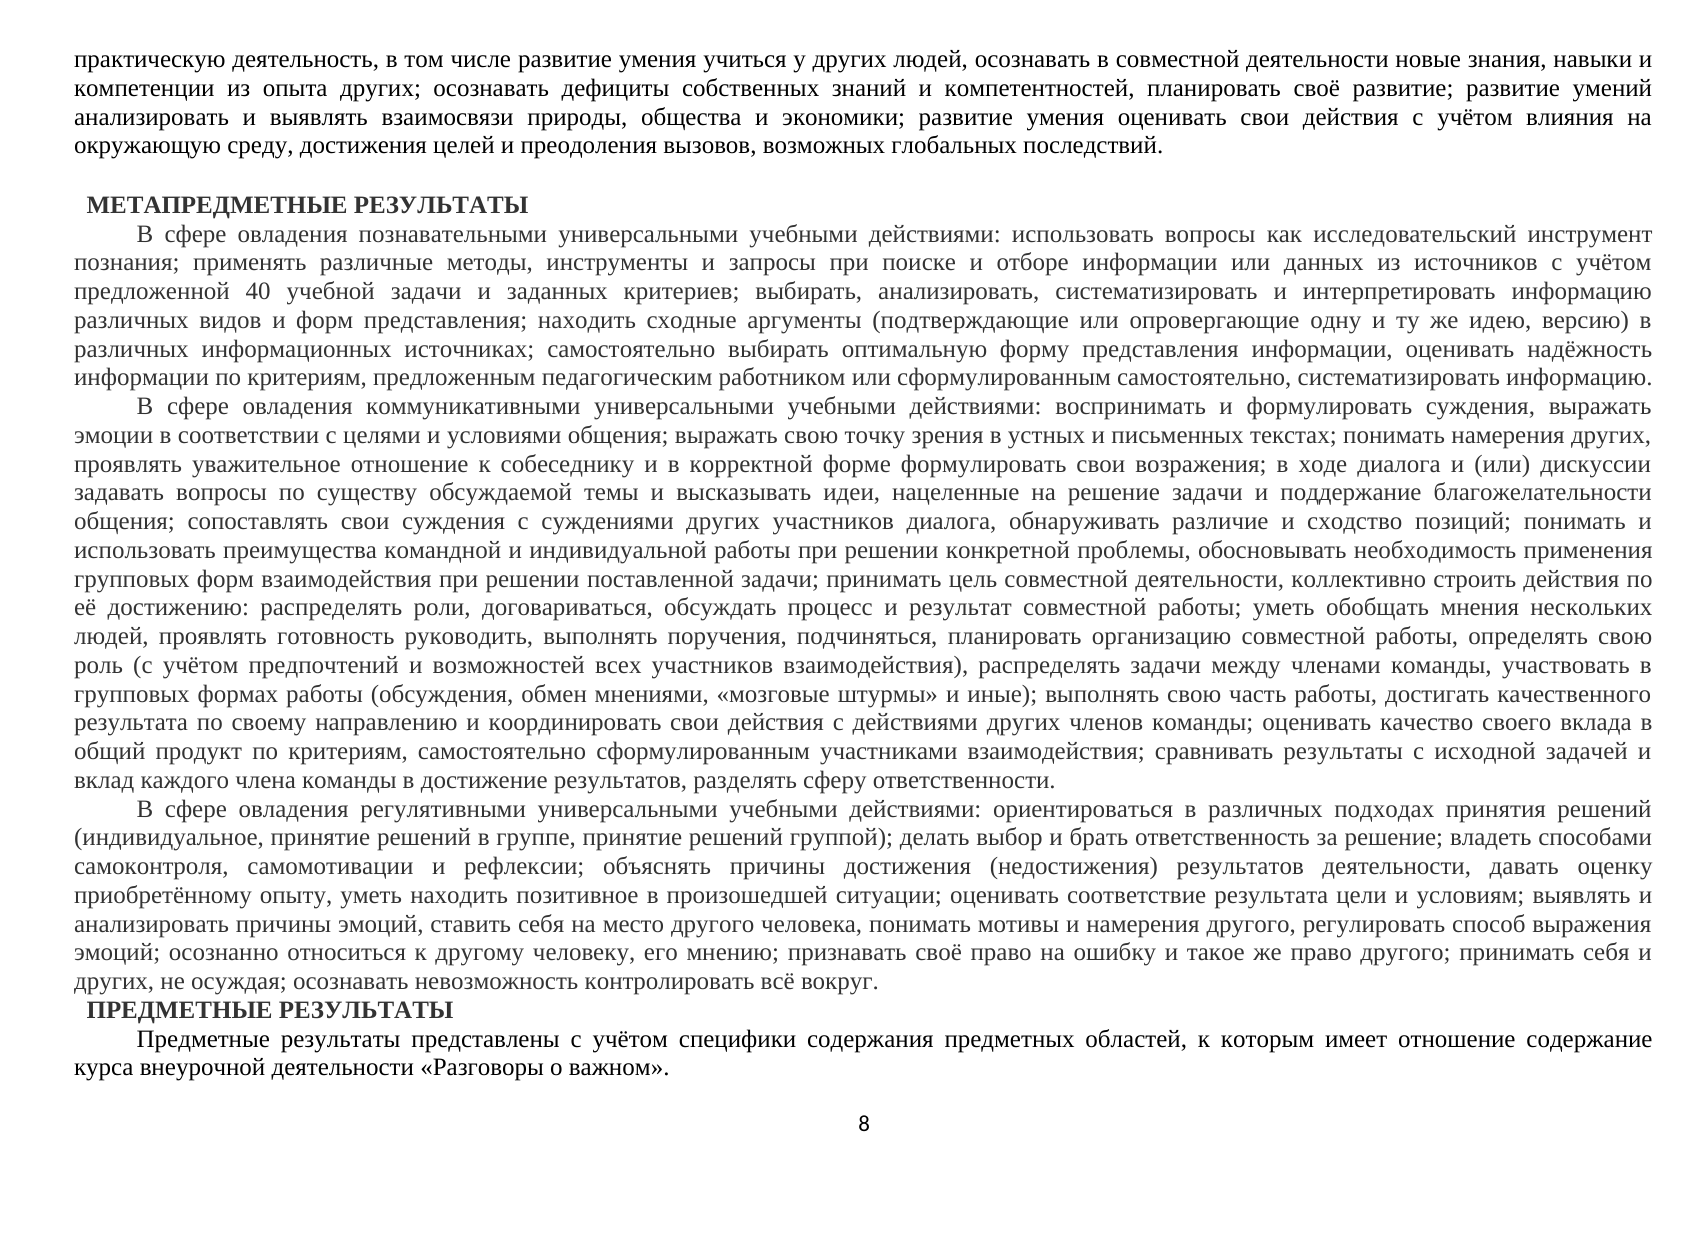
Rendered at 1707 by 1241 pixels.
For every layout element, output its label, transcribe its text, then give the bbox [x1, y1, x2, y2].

text ПРЕДМЕТНЫЕ РЕЗУЛЬТАТЫ [86, 995, 1654, 1024]
text В сфере овладения регулятивными универсальными учебными действиями: ориентироваться в различных подходах принятия решений (индивидуальное, принятие решений в группе, принятие решений группой); делать выбор и брать ответственность за решение; владеть способами самоконтроля, самомотивации и рефлексии; объяснять причины достижения (недостижения) результатов деятельности, давать оценку приобретённому опыту, уметь находить позитивное в произошедшей ситуации; оценивать соответствие результата цели и условиям; выявлять и анализировать причины эмоций, ставить себя на место другого человека, понимать мотивы и намерения другого, регулировать способ выражения эмоций; осознанно относиться к другому человеку, его мнению; признавать своё право на ошибку и такое же право другого; принимать себя и других, не осуждая; осознавать невозможность контролировать всё вокруг. [74, 794, 1654, 995]
text Предметные результаты представлены с учётом специфики содержания предметных областей, к которым имеет отношение содержание курса внеурочной деятельности «Разговоры о важном». [74, 1024, 1654, 1081]
text МЕТАПРЕДМЕТНЫЕ РЕЗУЛЬТАТЫ [86, 190, 1654, 219]
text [74, 44, 1654, 159]
text В сфере овладения познавательными универсальными учебными действиями: использовать вопросы как исследовательский инструмент познания; применять различные методы, инструменты и запросы при поиске и отборе информации или данных из источников с учётом предложенной 40 учебной задачи и заданных критериев; выбирать, анализировать, систематизировать и интерпретировать информацию различных видов и форм представления; находить сходные аргументы (подтверждающие или опровергающие одну и ту же идею, версию) в различных информационных источниках; самостоятельно выбирать оптимальную форму представления информации, оценивать надёжность информации по критериям, предложенным педагогическим работником или сформулированным самостоятельно, систематизировать информацию. [74, 219, 1654, 391]
text В сфере овладения коммуникативными универсальными учебными действиями: воспринимать и формулировать суждения, выражать эмоции в соответствии с целями и условиями общения; выражать свою точку зрения в устных и письменных текстах; понимать намерения других, проявлять уважительное отношение к собеседнику и в корректной форме формулировать свои возражения; в ходе диалога и (или) дискуссии задавать вопросы по существу обсуждаемой темы и высказывать идеи, нацеленные на решение задачи и поддержание благожелательности общения; сопоставлять свои суждения с суждениями других участников диалога, обнаруживать различие и сходство позиций; понимать и использовать преимущества командной и индивидуальной работы при решении конкретной проблемы, обосновывать необходимость применения групповых форм взаимодействия при решении поставленной задачи; принимать цель совместной деятельности, коллективно строить действия по её достижению: распределять роли, договариваться, обсуждать процесс и результат совместной работы; уметь обобщать мнения нескольких людей, проявлять готовность руководить, выполнять поручения, подчиняться, планировать организацию совместной работы, определять свою роль (с учётом предпочтений и возможностей всех участников взаимодействия), распределять задачи между членами команды, участвовать в групповых формах работы (обсуждения, обмен мнениями, «мозговые штурмы» и иные); выполнять свою часть работы, достигать качественного результата по своему направлению и координировать свои действия с действиями других членов команды; оценивать качество своего вклада в общий продукт по критериям, самостоятельно сформулированным участниками взаимодействия; сравнивать результаты с исходной задачей и вклад каждого члена команды в достижение результатов, разделять сферу ответственности. [74, 391, 1654, 794]
